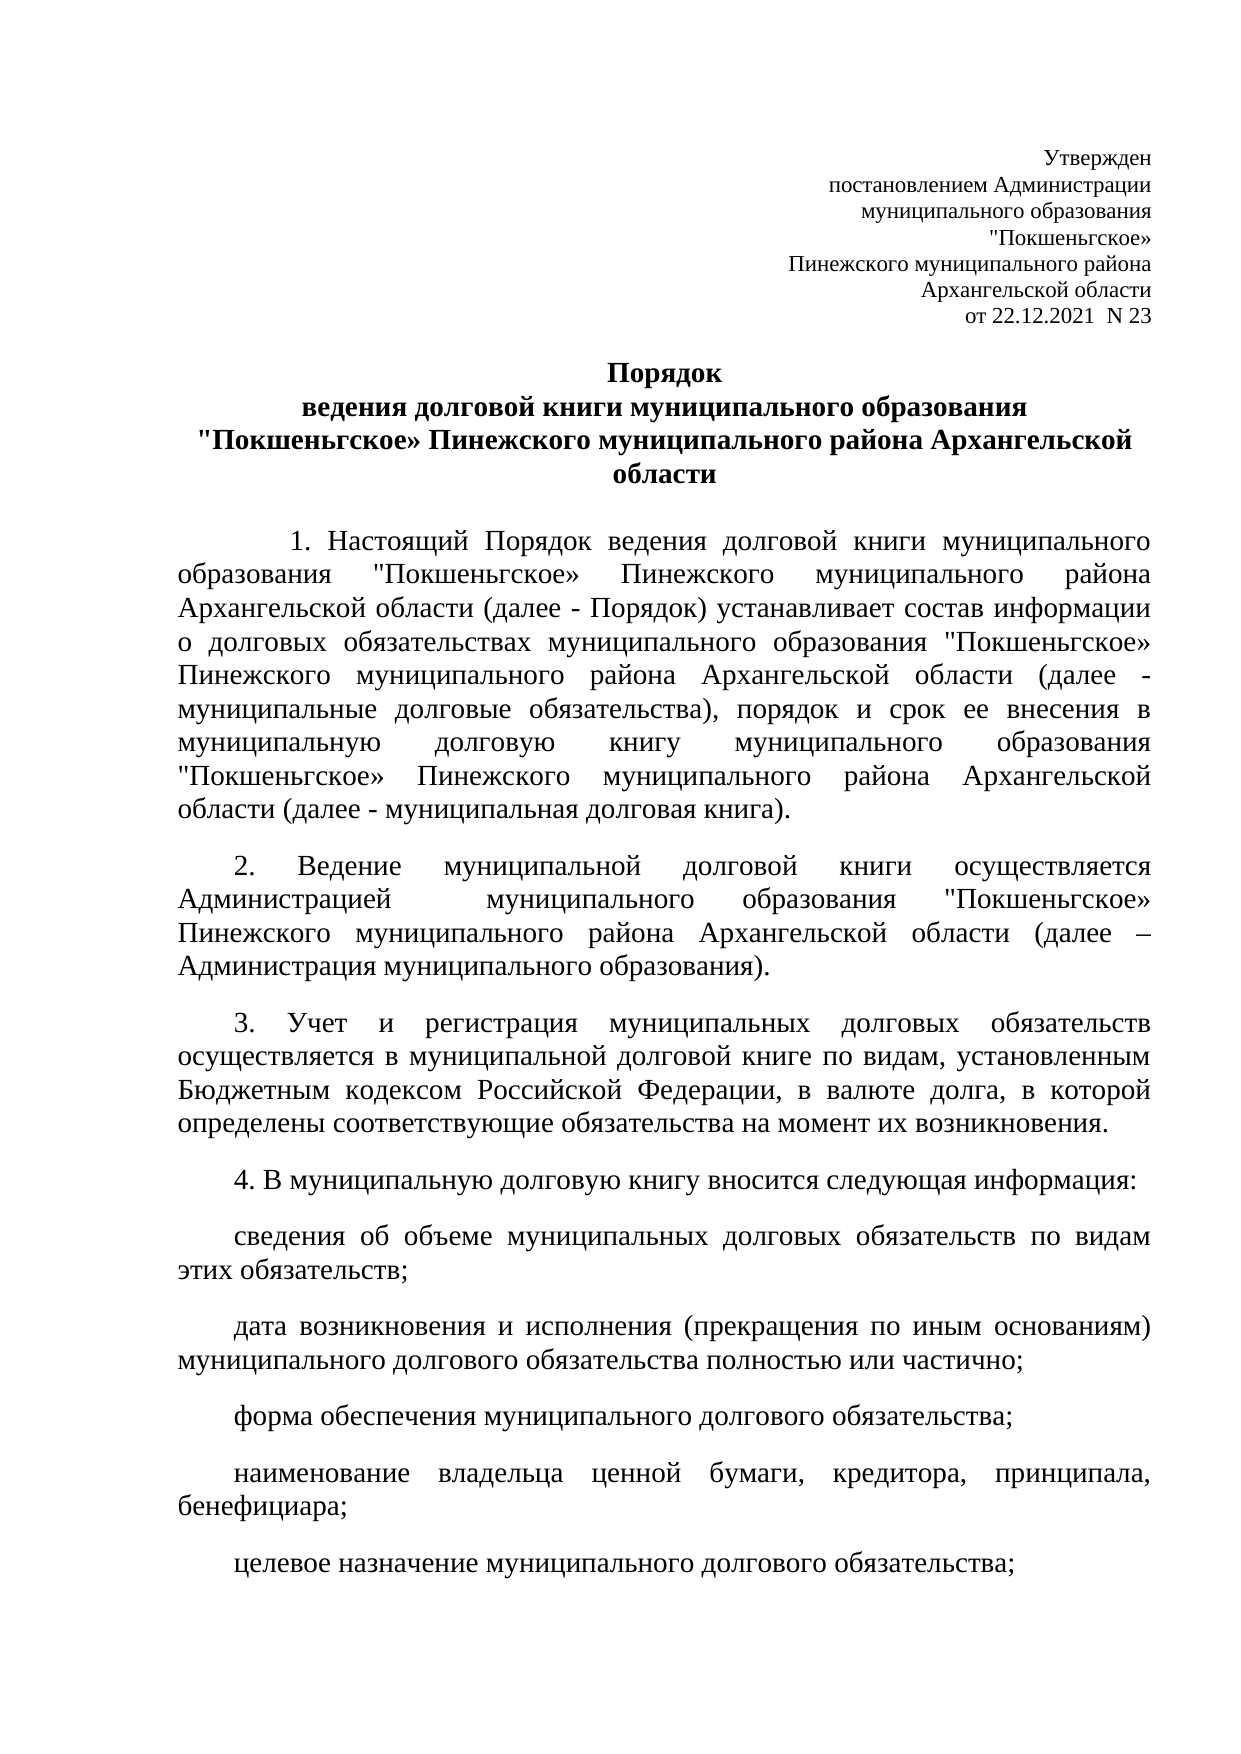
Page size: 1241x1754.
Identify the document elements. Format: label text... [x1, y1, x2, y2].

text целевое назначение муниципального долгового обязательства; [177, 1545, 1152, 1578]
title "Покшеньгское» Пинежского муниципального района Архангельской области [177, 422, 1152, 489]
text форма обеспечения муниципального долгового обязательства; [177, 1398, 1152, 1432]
text муниципального образования [177, 197, 1152, 223]
text наименование владельца ценной бумаги, кредитора, принципала, бенефициара; [177, 1455, 1152, 1522]
text сведения об объеме муниципальных долговых обязательств по видам этих обязательств; [177, 1218, 1152, 1286]
text 2. Ведение муниципальной долговой книги осуществляется Администрацией муниципального образования "Покшеньгское» Пинежского муниципального района Архангельской области (далее – Администрация муниципального образования). [177, 848, 1152, 982]
text "Покшеньгское» [177, 223, 1152, 250]
text постановлением Администрации [177, 171, 1152, 197]
text Пинежского муниципального района [177, 250, 1152, 276]
text 4. В муниципальную долговую книгу вносится следующая информация: [177, 1162, 1152, 1196]
text Утвержден [177, 144, 1152, 171]
text от 22.12.2021 N 23 [177, 303, 1152, 329]
text Архангельской области [177, 276, 1152, 303]
title 1. Настоящий Порядок ведения долговой книги муниципального образования "Покшеньгское» Пинежского муниципального района Архангельской области (далее - Порядок) устанавливает состав информации о долговых обязательствах муниципального образования "Покшеньгское» Пинежского муниципального района Архангельской области (далее - муниципальные долговые обязательства), порядок и срок ее внесения в муниципальную долговую книгу муниципального образования "Покшеньгское» Пинежского муниципального района Архангельской области (далее - муниципальная долговая книга). [177, 523, 1152, 825]
text дата возникновения и исполнения (прекращения по иным основаниям) муниципального долгового обязательства полностью или частично; [177, 1308, 1152, 1376]
title ведения долговой книги муниципального образования [177, 389, 1152, 422]
title Порядок [177, 355, 1152, 389]
text 3. Учет и регистрация муниципальных долговых обязательств осуществляется в муниципальной долговой книге по видам, установленным Бюджетным кодексом Российской Федерации, в валюте долга, в которой определены соответствующие обязательства на момент их возникновения. [177, 1005, 1152, 1139]
